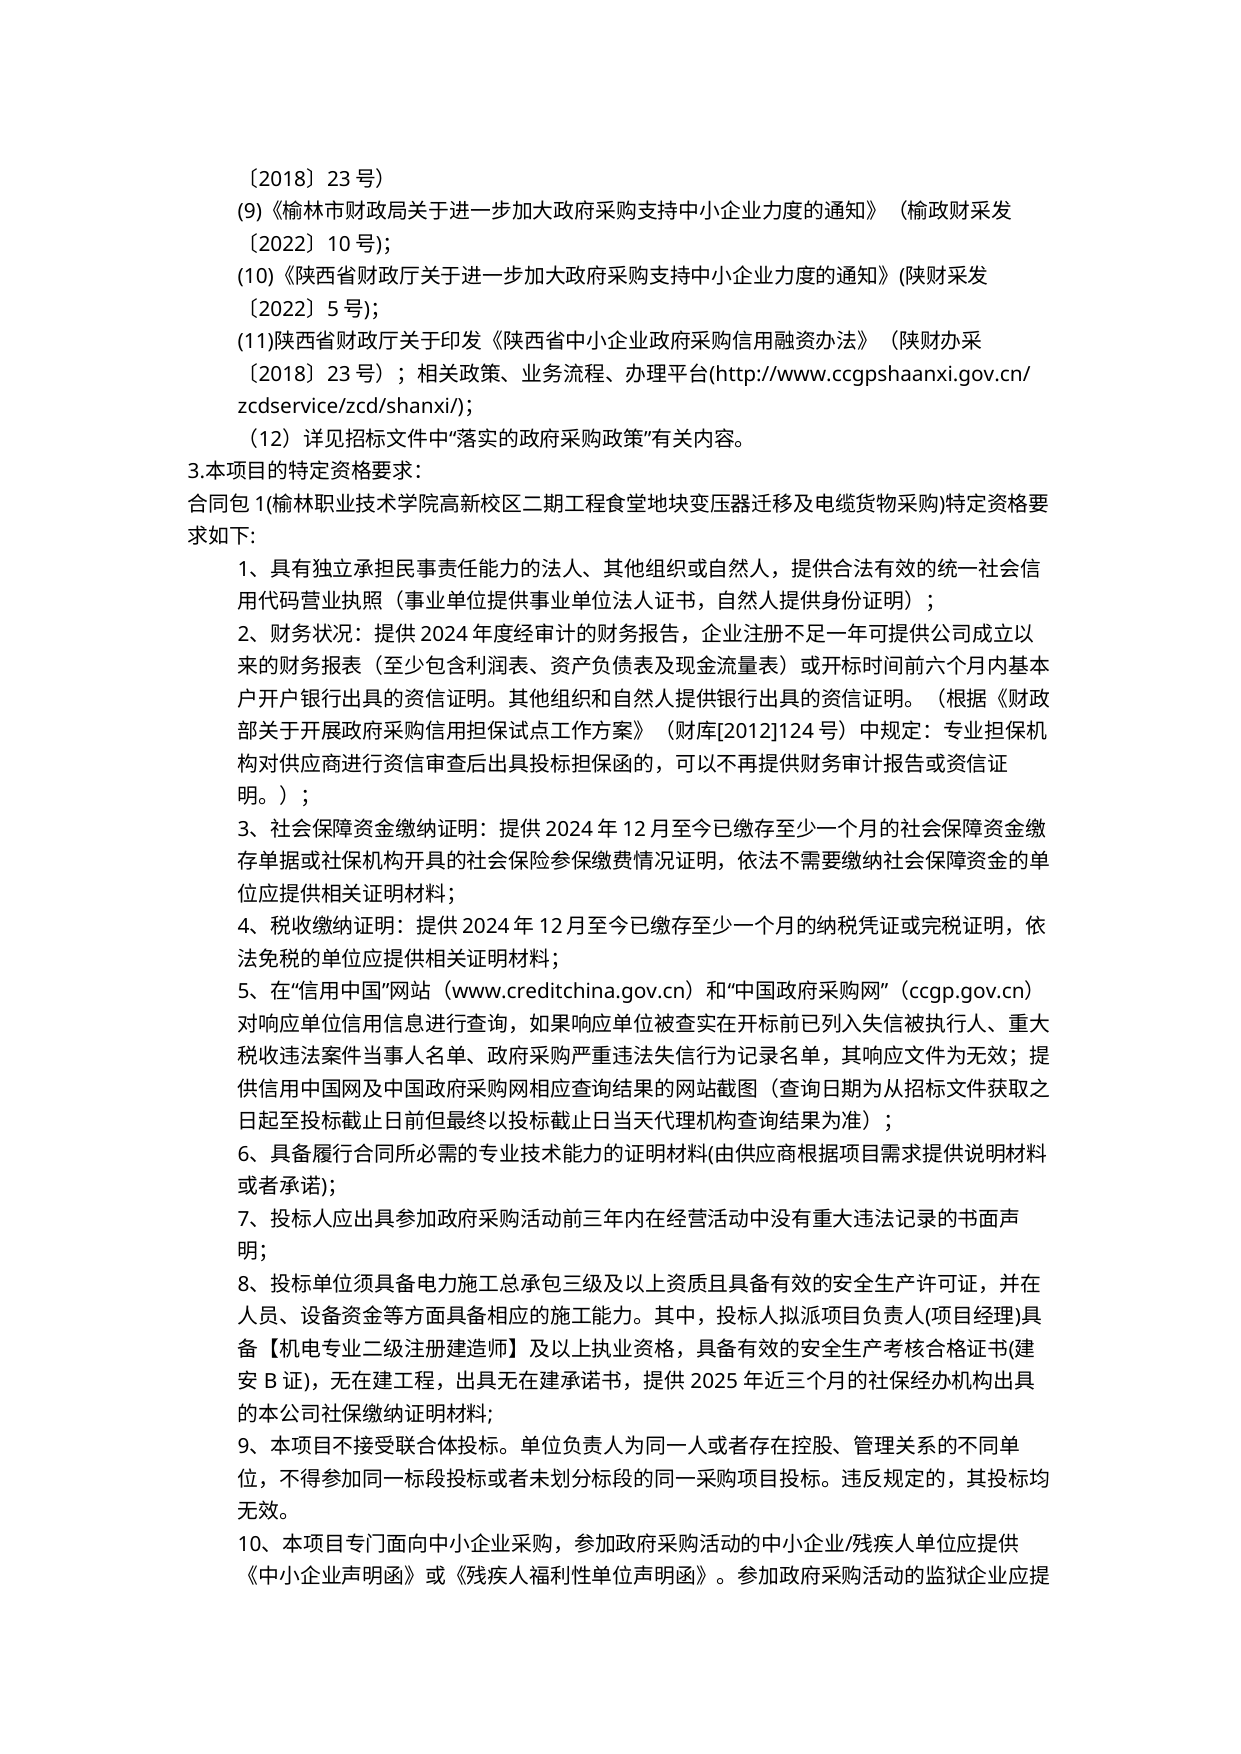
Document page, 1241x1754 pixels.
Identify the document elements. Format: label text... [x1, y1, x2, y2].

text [237, 552, 1053, 1592]
text 合同包1(榆林职业技术学院高新校区二期工程食堂地块变压器迁移及电缆货物采购)特定资格要求如下: [187, 487, 1053, 552]
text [237, 162, 1053, 454]
text 3.本项目的特定资格要求： [187, 454, 1053, 487]
